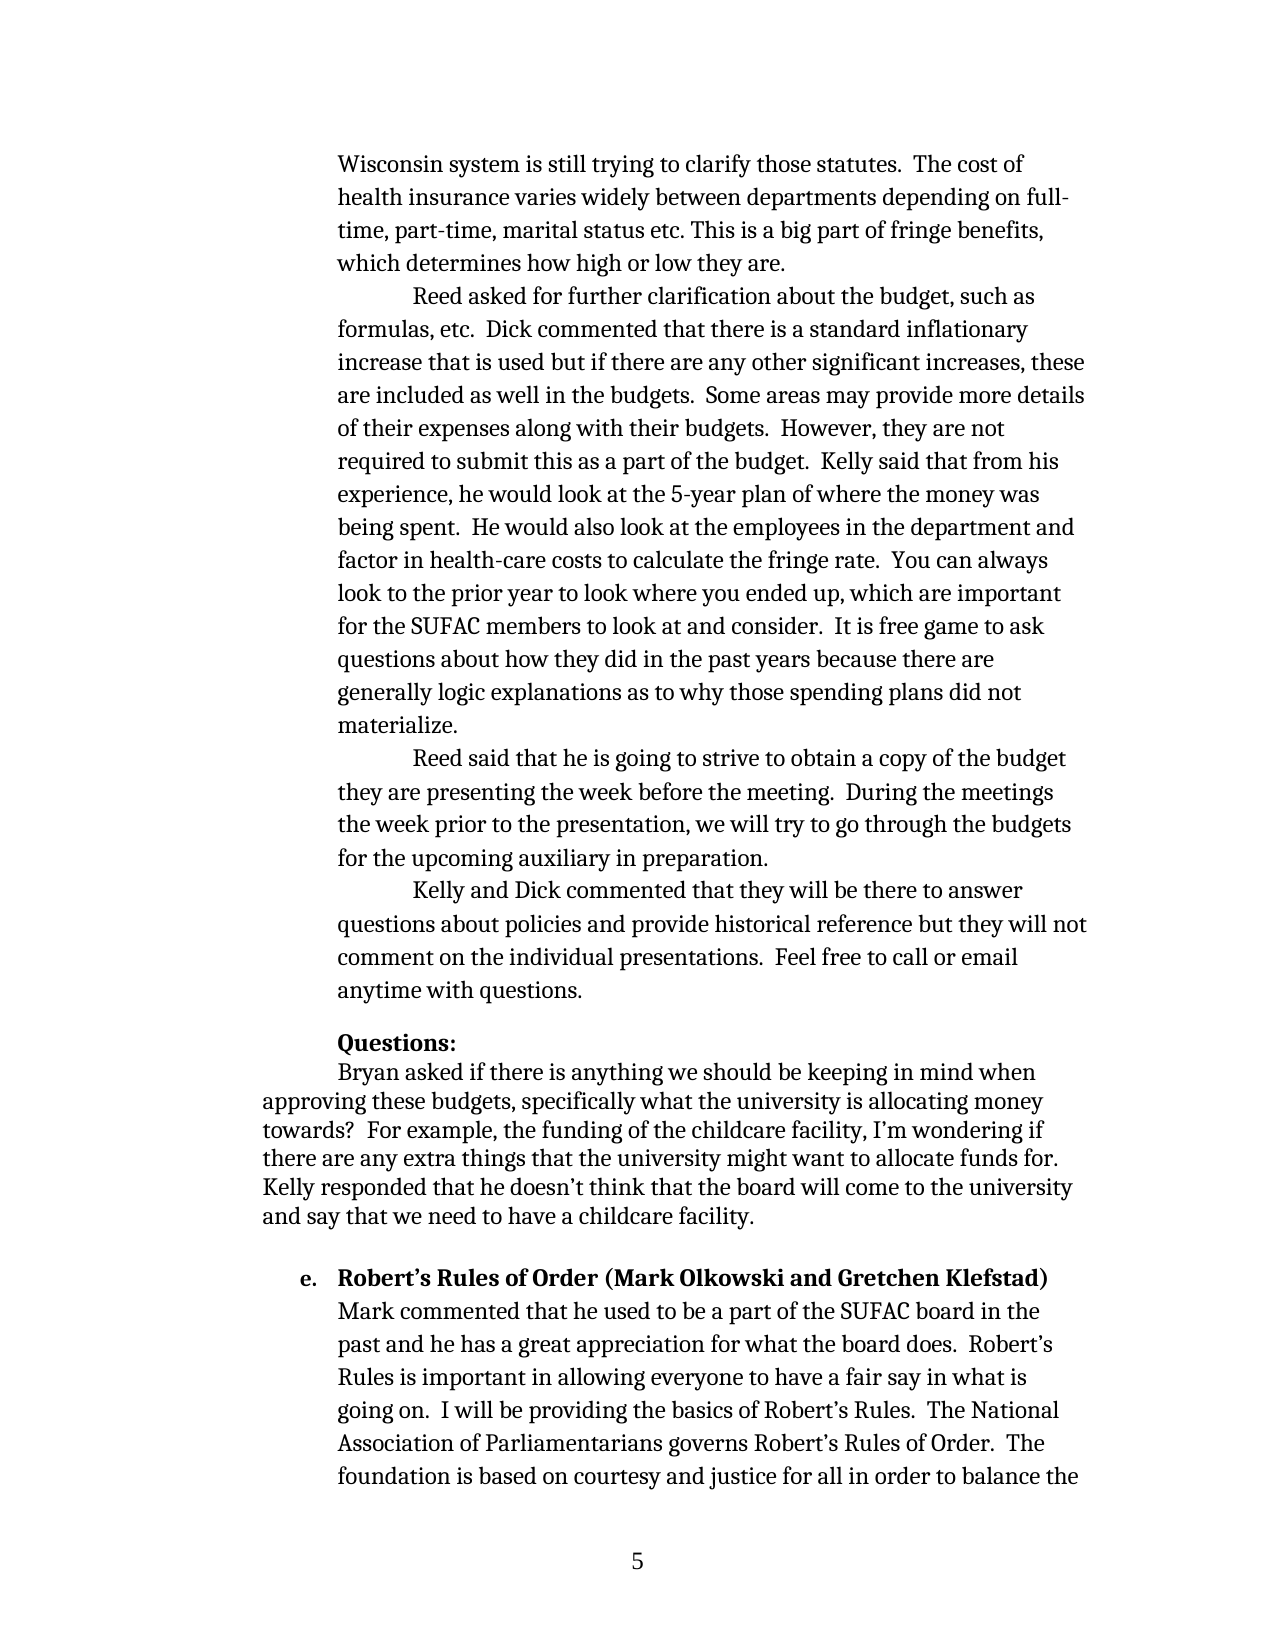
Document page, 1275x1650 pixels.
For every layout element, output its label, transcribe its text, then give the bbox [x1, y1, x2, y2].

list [337, 150, 1087, 278]
text Questions: [187, 1029, 1087, 1058]
list Reed said that he is going to strive to obtain a copy of the budget they are presenting the week before the meeting. During the meetings the week prior to the presentation, we will try to go through the budgets for the upcoming auxiliary in preparation. [337, 744, 1087, 872]
list Robert’s Rules of Order (Mark Olkowski and Gretchen Klefstad) [300, 1264, 1087, 1292]
text Bryan asked if there is anything we should be keeping in mind when approving these budgets, specifically what the university is allocating money towards? For example, the funding of the childcare facility, I’m wondering if there are any extra things that the university might want to allocate funds for. Kelly responded that he doesn’t think that the board will come to the university and say that we need to have a childcare facility. [262, 1058, 1087, 1231]
list Reed asked for further clarification about the budget, such as formulas, etc. Dick commented that there is a standard inflationary increase that is used but if there are any other significant increases, these are included as well in the budgets. Some areas may provide more details of their expenses along with their budgets. However, they are not required to submit this as a part of the budget. Kelly said that from his experience, he would look at the 5-year plan of where the money was being spent. He would also look at the employees in the department and factor in health-care costs to calculate the fringe rate. You can always look to the prior year to look where you ended up, which are important for the SUFAC members to look at and consider. It is free game to ask questions about how they did in the past years because there are generally logic explanations as to why those spending plans did not materialize. [337, 282, 1087, 740]
list Kelly and Dick commented that they will be there to answer questions about policies and provide historical reference but they will not comment on the individual presentations. Feel free to call or email anytime with questions. [337, 876, 1087, 1004]
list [337, 1297, 1087, 1491]
